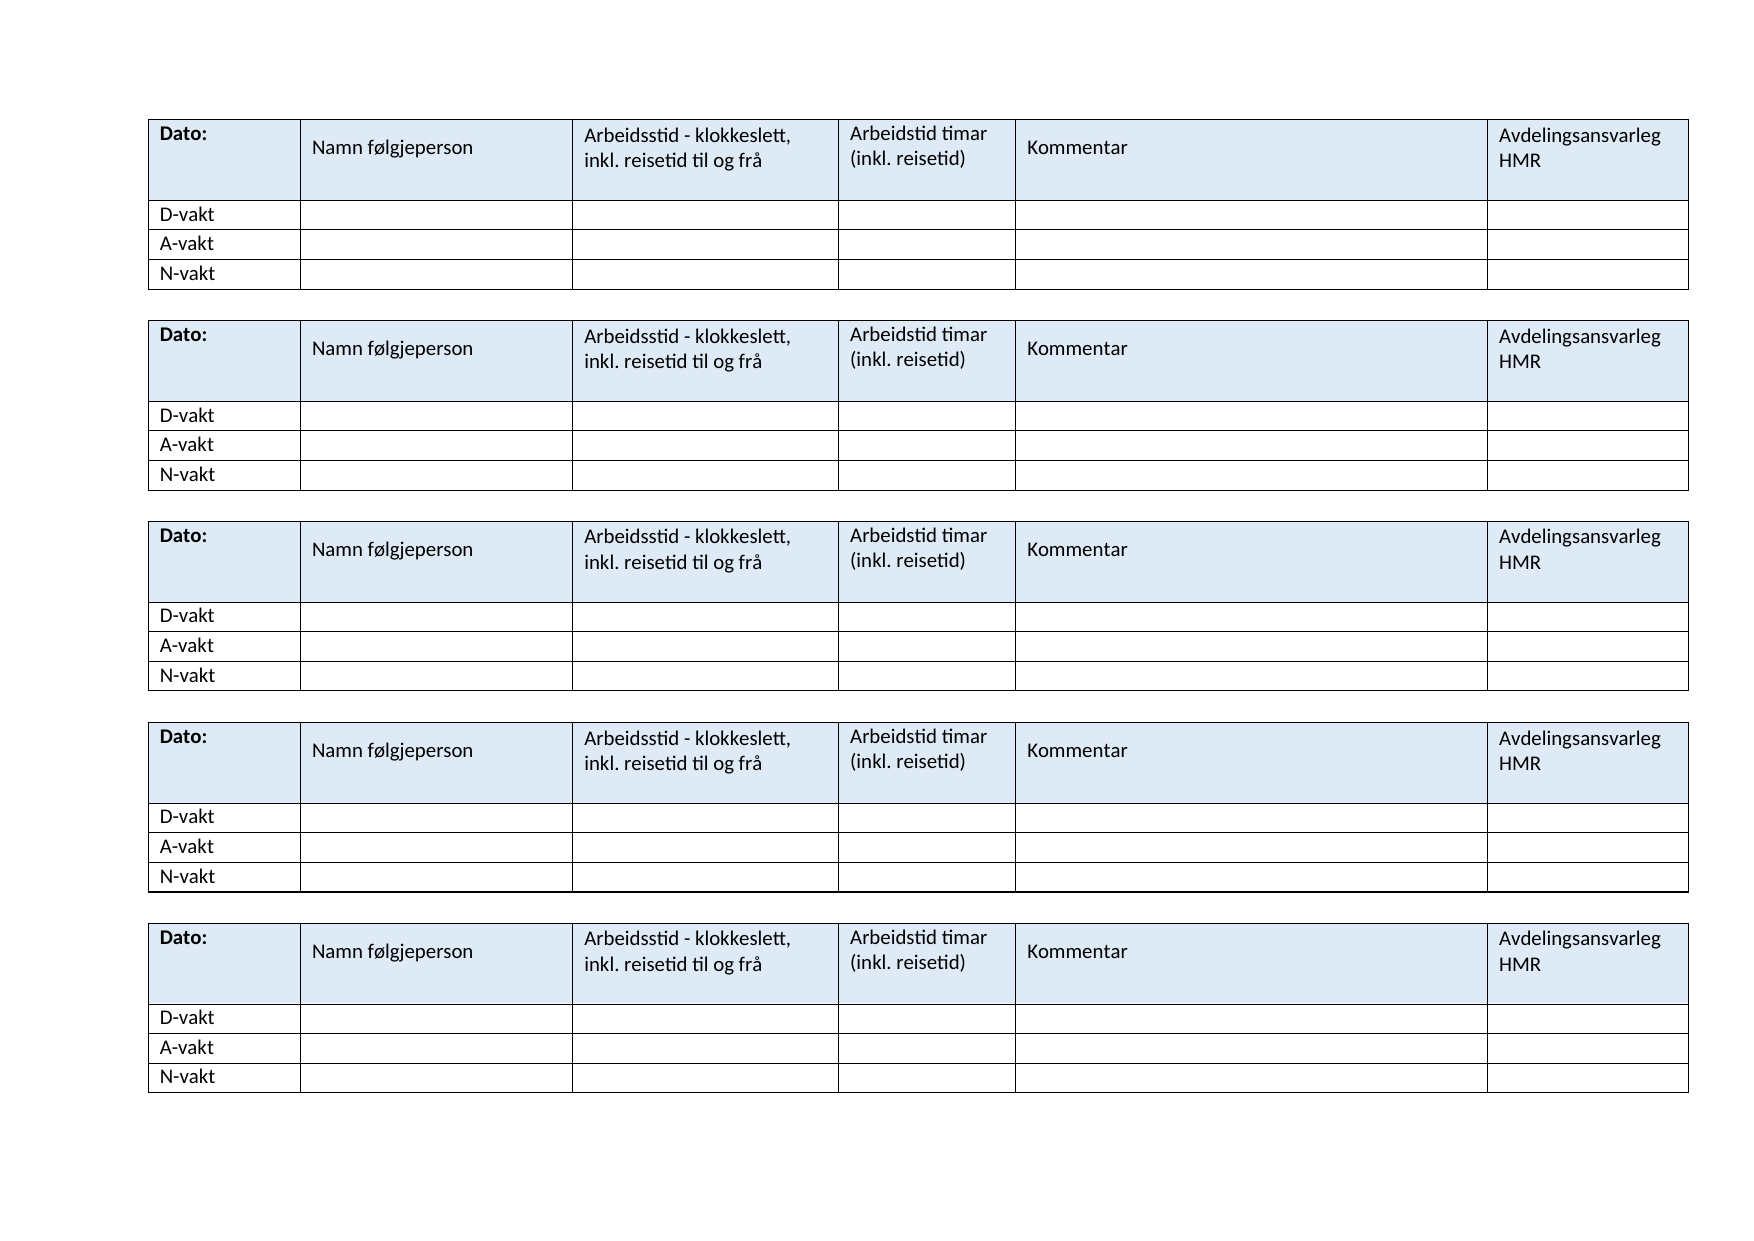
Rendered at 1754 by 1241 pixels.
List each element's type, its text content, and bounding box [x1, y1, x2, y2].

table_cell [839, 402, 1015, 430]
table_cell [1016, 603, 1487, 631]
table_cell [1016, 1034, 1487, 1063]
table_cell [1488, 603, 1688, 631]
table_header Dato: [149, 321, 300, 401]
table_cell N-vakt [149, 461, 300, 489]
table_header Arbeidsstid - klokkeslett, inkl. reisetid til og frå [573, 723, 838, 803]
table_header Namn følgjeperson [301, 924, 572, 1003]
table_cell [1016, 804, 1487, 832]
table_header Kommentar [1016, 723, 1487, 803]
table_header Arbeidstid timar (inkl. reisetid) [839, 723, 1015, 803]
table_cell [1488, 632, 1688, 661]
table_cell [1016, 260, 1487, 288]
table_cell [301, 662, 572, 690]
table_header Arbeidsstid - klokkeslett, inkl. reisetid til og frå [573, 522, 838, 602]
table_cell A-vakt [149, 632, 300, 661]
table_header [573, 120, 838, 200]
table_cell [301, 402, 572, 430]
table_cell [1488, 461, 1688, 489]
table_header Avdelingsansvarleg HMR [1488, 924, 1688, 1003]
table_cell [301, 461, 572, 489]
table_cell [573, 632, 838, 661]
table_cell [1016, 461, 1487, 489]
table_cell [839, 804, 1015, 832]
table_cell [839, 603, 1015, 631]
table_cell [1016, 431, 1487, 460]
table_cell [1016, 230, 1487, 259]
table_cell [1488, 1034, 1688, 1063]
table_cell [1016, 863, 1487, 891]
table_header Namn følgjeperson [301, 120, 572, 200]
table_cell [573, 603, 838, 631]
table_cell A-vakt [149, 230, 300, 259]
table_header Dato: [149, 723, 300, 803]
table_cell [839, 1005, 1015, 1033]
table_cell [839, 662, 1015, 690]
table_cell [573, 1034, 838, 1063]
table_cell D-vakt [149, 402, 300, 430]
table_cell [1488, 1005, 1688, 1033]
table_cell [573, 260, 838, 288]
table_cell [1488, 201, 1688, 229]
table_cell [301, 632, 572, 661]
table_cell [1488, 402, 1688, 430]
table_cell [1016, 402, 1487, 430]
table_cell [1488, 662, 1688, 690]
table_header Avdelingsansvarleg HMR [1488, 321, 1688, 401]
table_cell [301, 260, 572, 288]
table_cell [839, 632, 1015, 661]
table_header Kommentar [1016, 924, 1487, 1003]
table_cell [1016, 201, 1487, 229]
table_cell [301, 863, 572, 891]
table_cell [1016, 1005, 1487, 1033]
table_cell [301, 431, 572, 460]
table_cell [301, 833, 572, 862]
table_cell N-vakt [149, 260, 300, 288]
table_header Avdelingsansvarleg HMR [1488, 522, 1688, 602]
table_header Arbeidstid timar (inkl. reisetid) [839, 120, 1015, 200]
table_cell [301, 603, 572, 631]
table_cell [839, 833, 1015, 862]
table_header Arbeidstid timar (inkl. reisetid) [839, 924, 1015, 1003]
table_header Arbeidstid timar (inkl. reisetid) [839, 522, 1015, 602]
table_cell [573, 1064, 838, 1092]
table_cell N-vakt [149, 662, 300, 690]
table_cell [301, 1005, 572, 1033]
table_header Avdelingsansvarleg HMR [1488, 723, 1688, 803]
table_cell [1488, 260, 1688, 288]
table_header Namn følgjeperson [301, 321, 572, 401]
table_cell [1488, 1064, 1688, 1092]
table_cell N-vakt [149, 863, 300, 891]
table_cell [573, 402, 838, 430]
table_cell [301, 1064, 572, 1092]
table_header Namn følgjeperson [301, 723, 572, 803]
table_cell [573, 804, 838, 832]
table_header Arbeidstid timar (inkl. reisetid) [839, 321, 1015, 401]
table_cell D-vakt [149, 201, 300, 229]
table_cell [1016, 833, 1487, 862]
table_cell [573, 662, 838, 690]
table_cell [839, 431, 1015, 460]
table_cell [839, 230, 1015, 259]
table_header Dato: [149, 522, 300, 602]
table_cell [301, 201, 572, 229]
table_cell [301, 1034, 572, 1063]
table_cell [573, 201, 838, 229]
table_cell [1016, 632, 1487, 661]
table_cell D-vakt [149, 804, 300, 832]
table_cell [573, 833, 838, 862]
table_cell D-vakt [149, 603, 300, 631]
table_cell [1488, 804, 1688, 832]
table_header Arbeidsstid - klokkeslett, inkl. reisetid til og frå [573, 321, 838, 401]
table_cell [1016, 1064, 1487, 1092]
table_header Kommentar [1016, 321, 1487, 401]
table_cell [573, 461, 838, 489]
table_cell [1016, 662, 1487, 690]
table_cell [839, 461, 1015, 489]
table_cell [573, 230, 838, 259]
table_cell [1488, 431, 1688, 460]
table_header Avdelingsansvarleg HMR [1488, 120, 1688, 200]
table_cell A-vakt [149, 431, 300, 460]
table_cell [839, 863, 1015, 891]
table_cell D-vakt [149, 1005, 300, 1033]
table_cell A-vakt [149, 833, 300, 862]
table_cell N-vakt [149, 1064, 300, 1092]
table_header Arbeidsstid - klokkeslett, inkl. reisetid til og frå [573, 924, 838, 1003]
table_cell [301, 804, 572, 832]
table_cell [573, 1005, 838, 1033]
table_cell [839, 201, 1015, 229]
table_header Kommentar [1016, 522, 1487, 602]
table_cell A-vakt [149, 1034, 300, 1063]
table_cell [301, 230, 572, 259]
table_header Dato: [149, 120, 300, 200]
table_cell [839, 1034, 1015, 1063]
table_header Kommentar [1016, 120, 1487, 200]
table_header Dato: [149, 924, 300, 1003]
table_header Namn følgjeperson [301, 522, 572, 602]
table_cell [839, 1064, 1015, 1092]
table_cell [573, 431, 838, 460]
table_cell [839, 260, 1015, 288]
table_cell [573, 863, 838, 891]
table_cell [1488, 863, 1688, 891]
table_cell [1488, 230, 1688, 259]
table_cell [1488, 833, 1688, 862]
